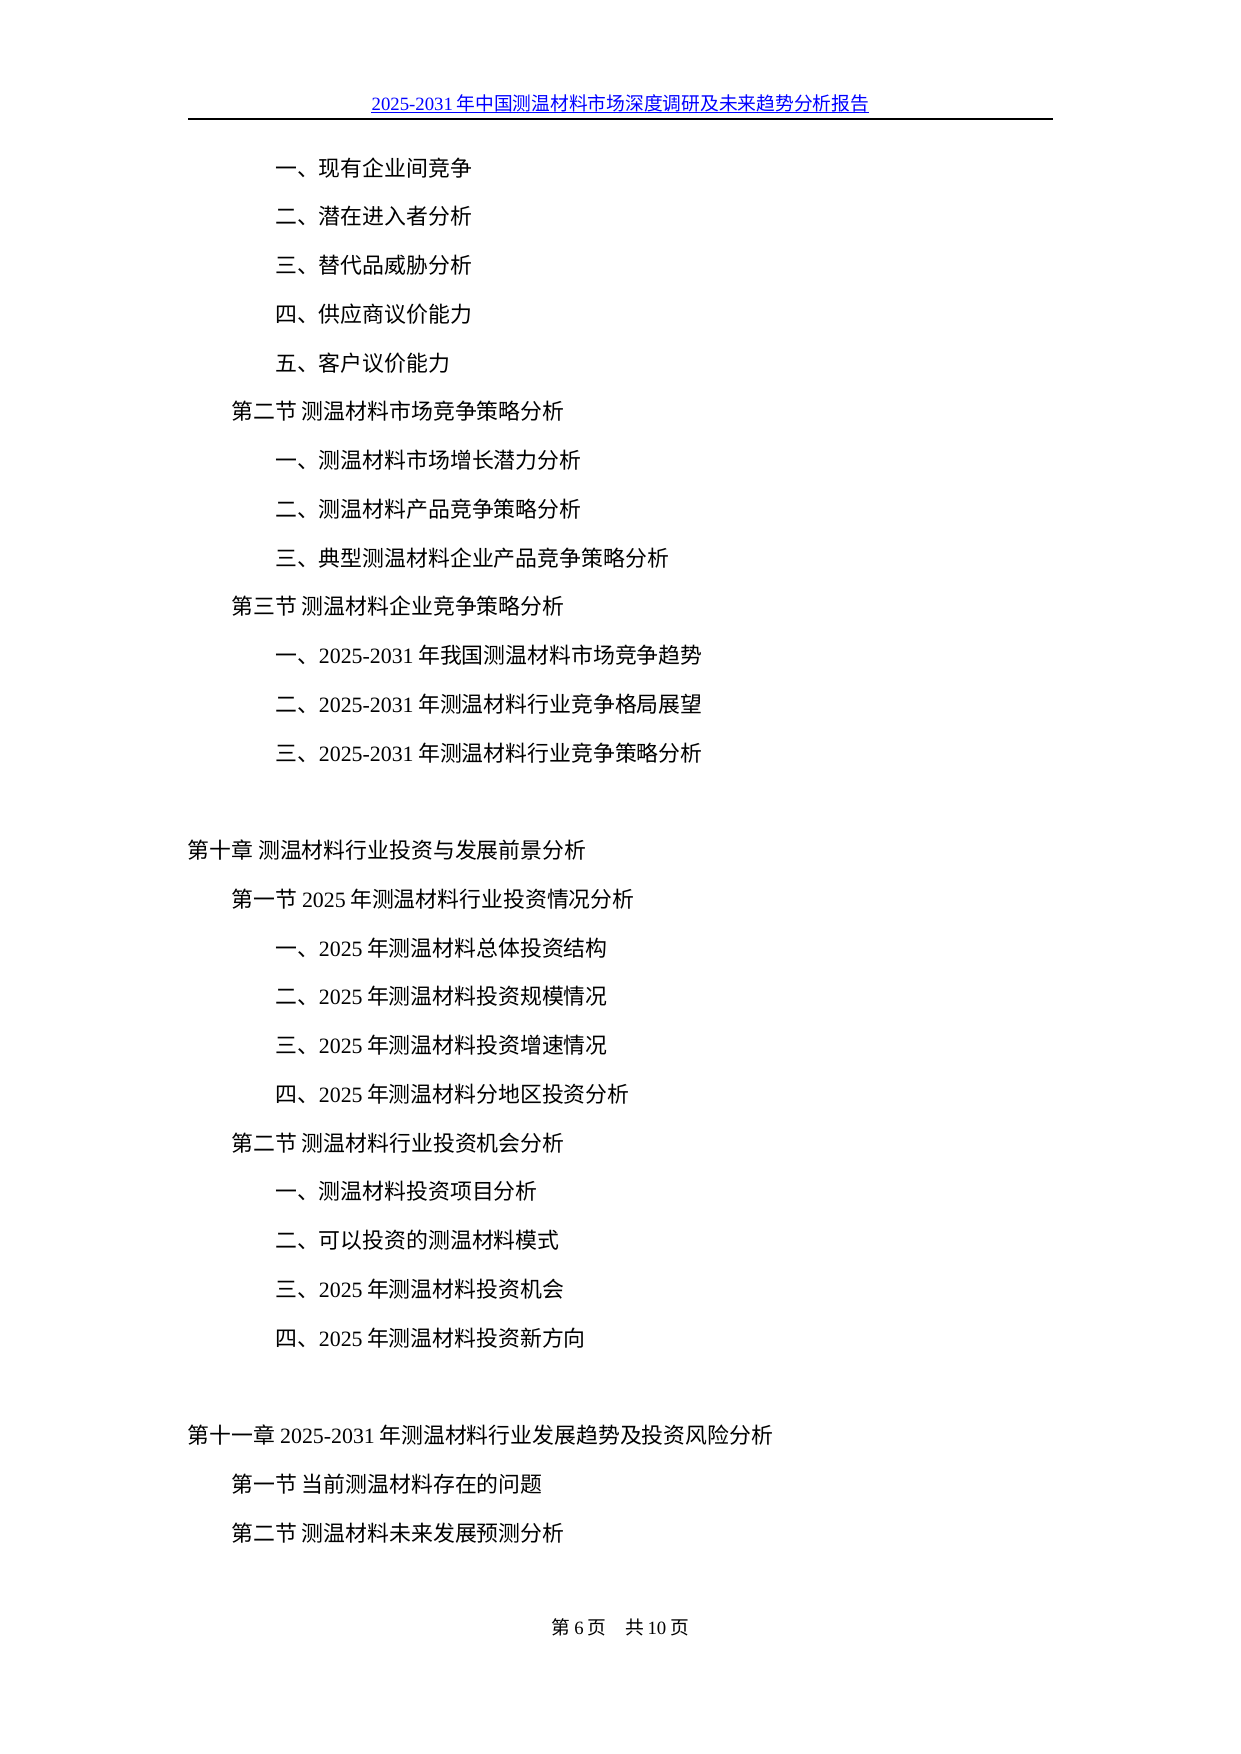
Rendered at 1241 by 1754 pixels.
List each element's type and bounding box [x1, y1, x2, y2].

text [187, 150, 1053, 1548]
